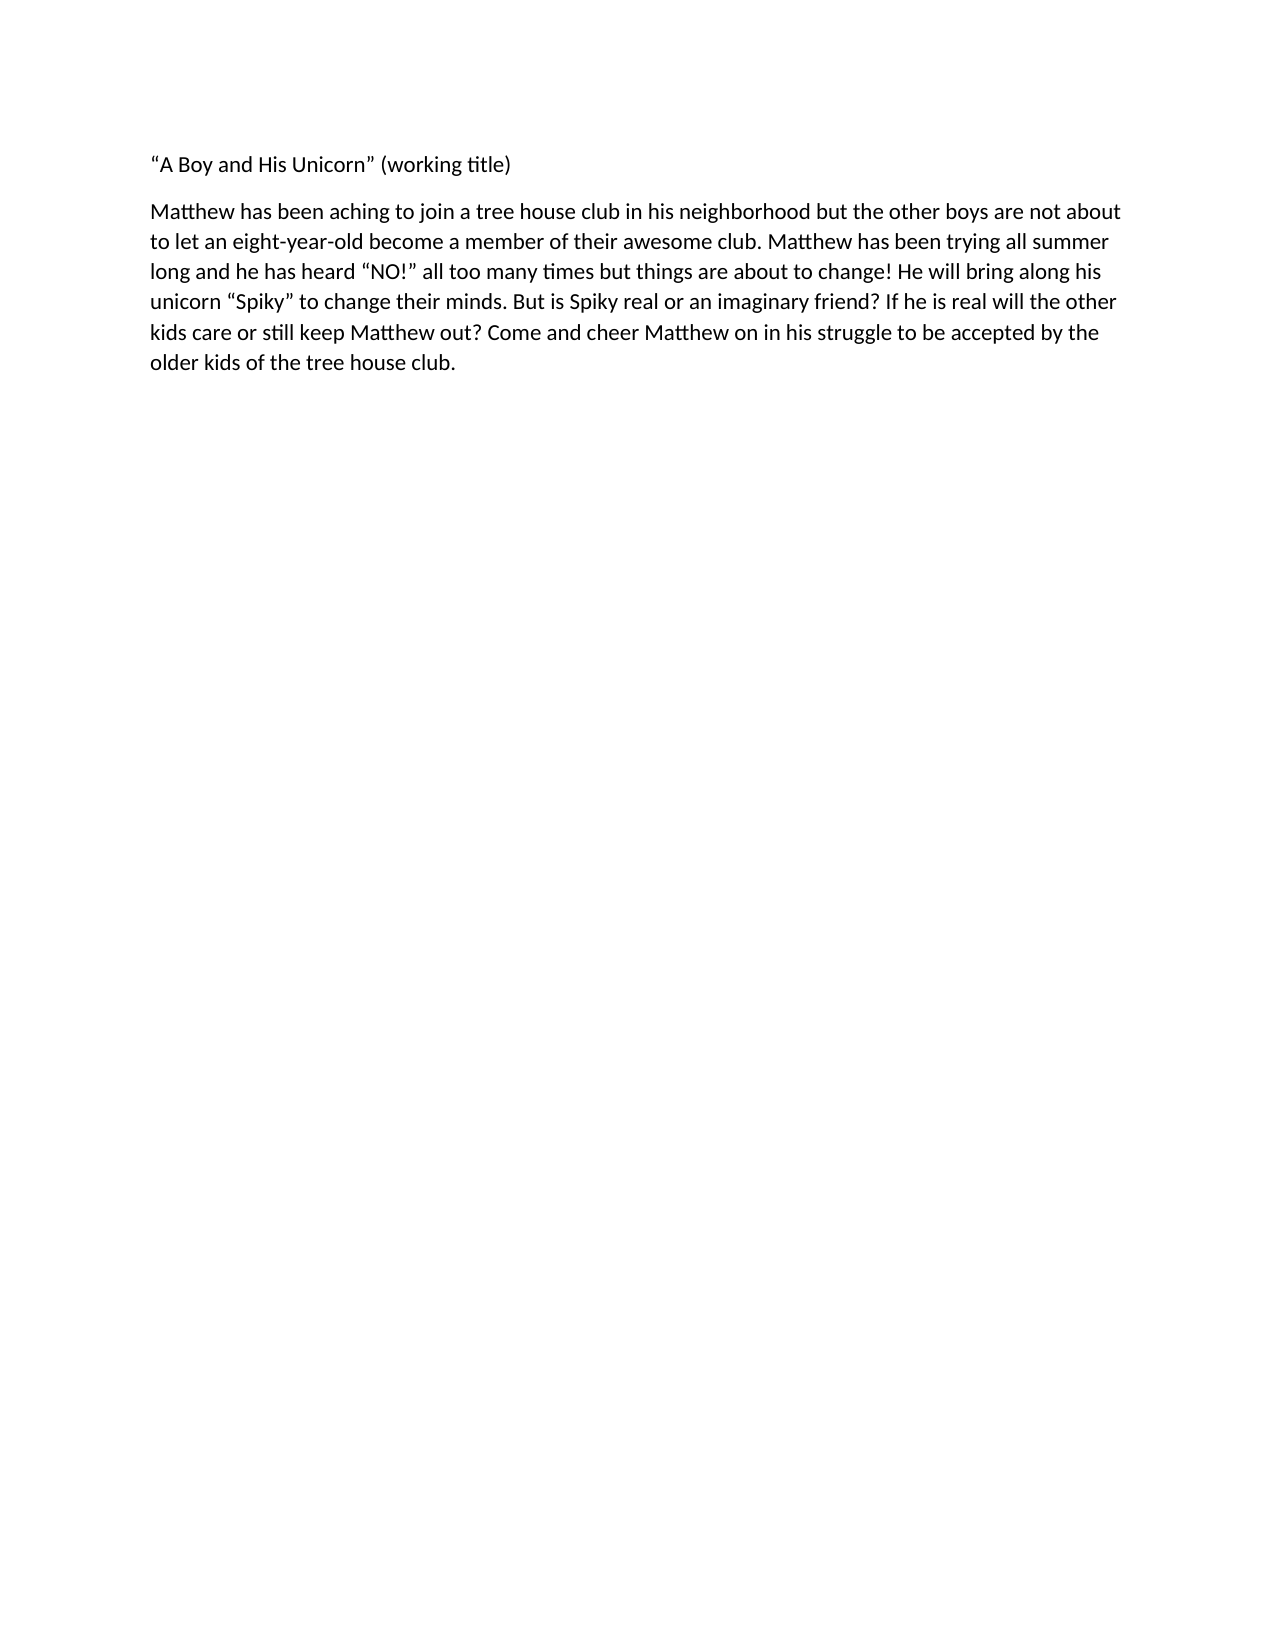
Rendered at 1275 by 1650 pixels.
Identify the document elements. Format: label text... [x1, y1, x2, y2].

text Matthew has been aching to join a tree house club in his neighborhood but the other boys are not about to let an eight-year-old become a member of their awesome club. Matthew has been trying all summer long and he has heard “NO!” all too many times but things are about to change! He will bring along his unicorn “Spiky” to change their minds. But is Spiky real or an imaginary friend? If he is real will the other kids care or still keep Matthew out? Come and cheer Matthew on in his struggle to be accepted by the older kids of the tree house club. [150, 197, 1125, 376]
text “A Boy and His Unicorn” (working title) [150, 150, 1125, 178]
